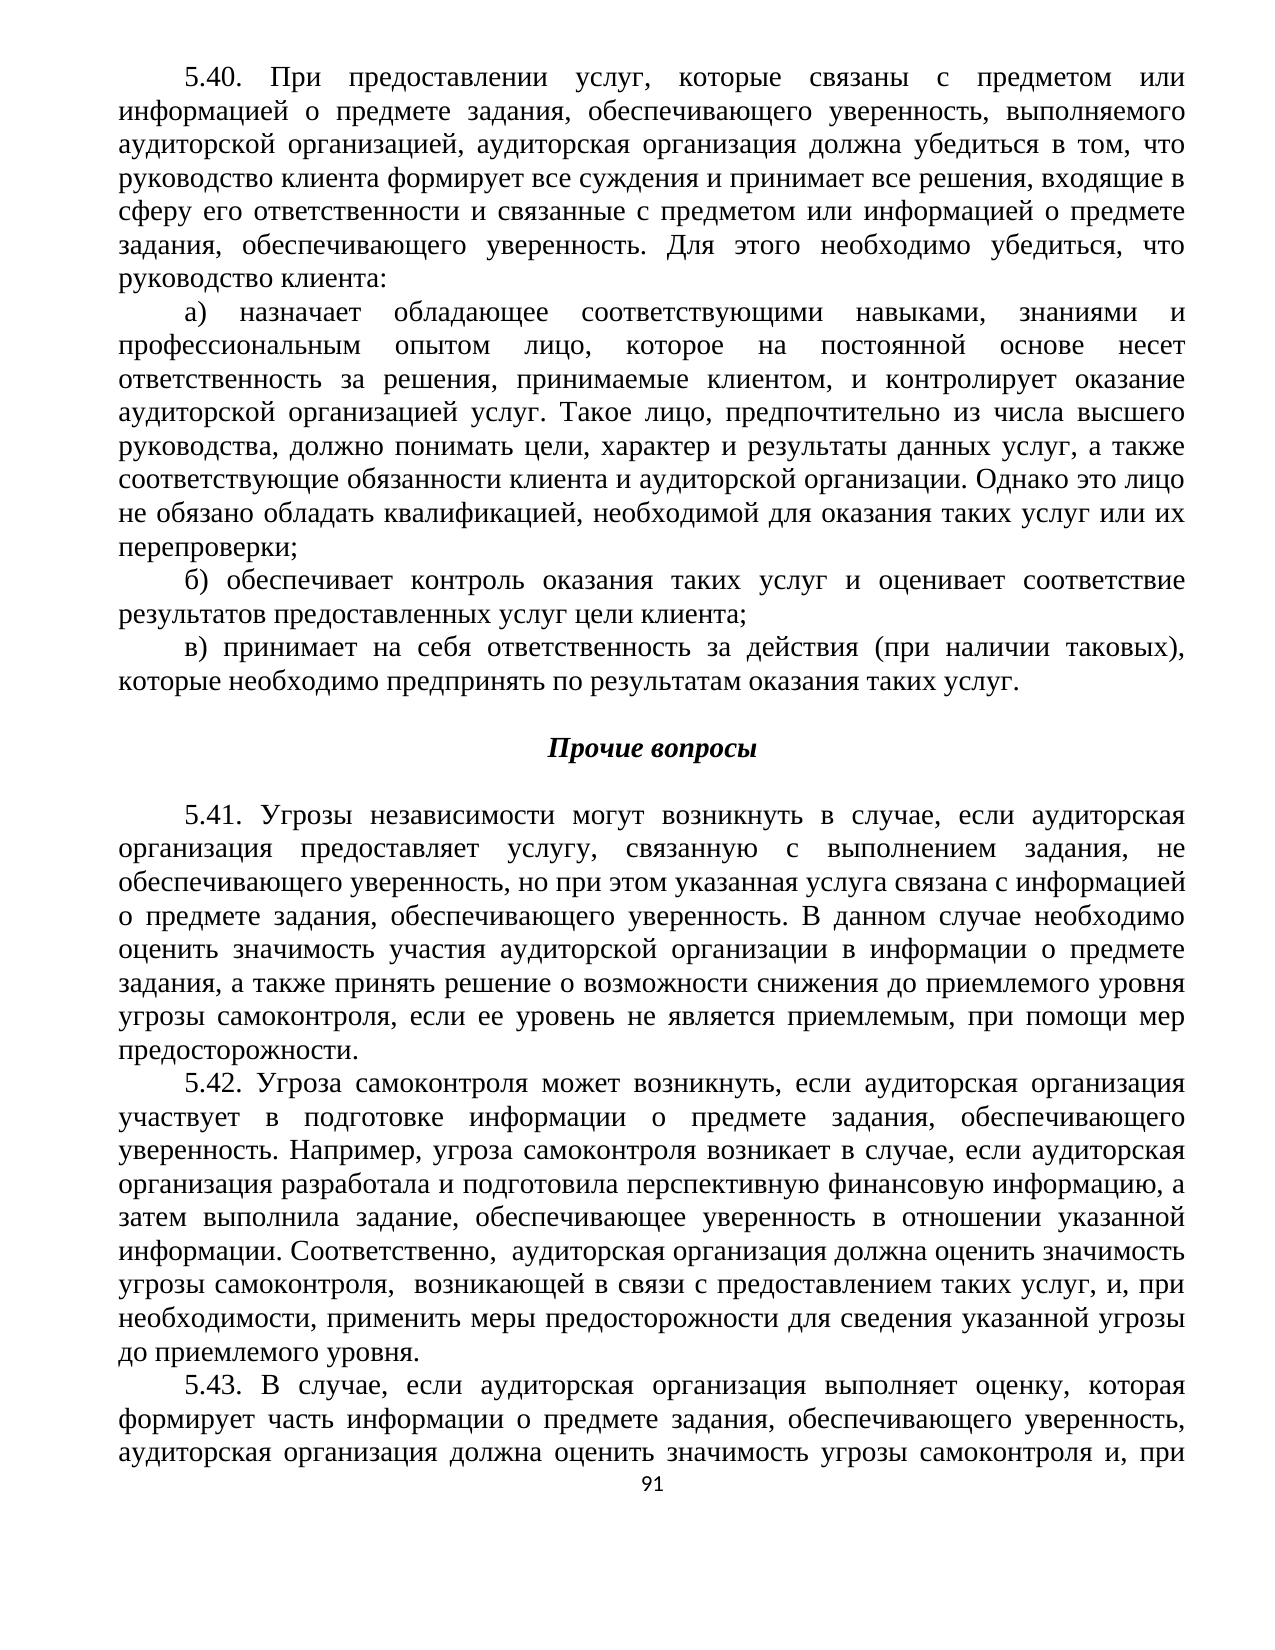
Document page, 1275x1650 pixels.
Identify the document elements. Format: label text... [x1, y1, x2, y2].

text 5.42. Угроза самоконтроля может возникнуть, если аудиторская организация участвует в подготовке информации о предмете задания, обеспечивающего уверенность. Например, угроза самоконтроля возникает в случае, если аудиторская организация разработала и подготовила перспективную финансовую информацию, а затем выполнила задание, обеспечивающее уверенность в отношении указанной информации. Соответственно, аудиторская организация должна оценить значимость угрозы самоконтроля, возникающей в связи с предоставлением таких услуг, и, при необходимости, применить меры предосторожности для сведения указанной угрозы до приемлемого уровня. [118, 1065, 1186, 1367]
text в) принимает на себя ответственность за действия (при наличии таковых), которые необходимо предпринять по результатам оказания таких услуг. [118, 629, 1186, 696]
text Прочие вопросы [118, 730, 1186, 763]
text б) обеспечивает контроль оказания таких услуг и оценивает соответствие результатов предоставленных услуг цели клиента; [118, 562, 1186, 629]
text 5.40. При предоставлении услуг, которые связаны с предметом или информацией о предмете задания, обеспечивающего уверенность, выполняемого аудиторской организацией, аудиторская организация должна убедиться в том, что руководство клиента формирует все суждения и принимает все решения, входящие в сферу его ответственности и связанные с предметом или информацией о предмете задания, обеспечивающего уверенность. Для этого необходимо убедиться, что руководство клиента: [118, 59, 1186, 294]
text 5.41. Угрозы независимости могут возникнуть в случае, если аудиторская организация предоставляет услугу, связанную с выполнением задания, не обеспечивающего уверенность, но при этом указанная услуга связана с информацией о предмете задания, обеспечивающего уверенность. В данном случае необходимо оценить значимость участия аудиторской организации в информации о предмете задания, а также принять решение о возможности снижения до приемлемого уровня угрозы самоконтроля, если ее уровень не является приемлемым, при помощи мер предосторожности. [118, 797, 1186, 1065]
text а) назначает обладающее соответствующими навыками, знаниями и профессиональным опытом лицо, которое на постоянной основе несет ответственность за решения, принимаемые клиентом, и контролирует оказание аудиторской организацией услуг. Такое лицо, предпочтительно из числа высшего руководства, должно понимать цели, характер и результаты данных услуг, а также соответствующие обязанности клиента и аудиторской организации. Однако это лицо не обязано обладать квалификацией, необходимой для оказания таких услуг или их перепроверки; [118, 294, 1186, 562]
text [118, 1367, 1186, 1468]
